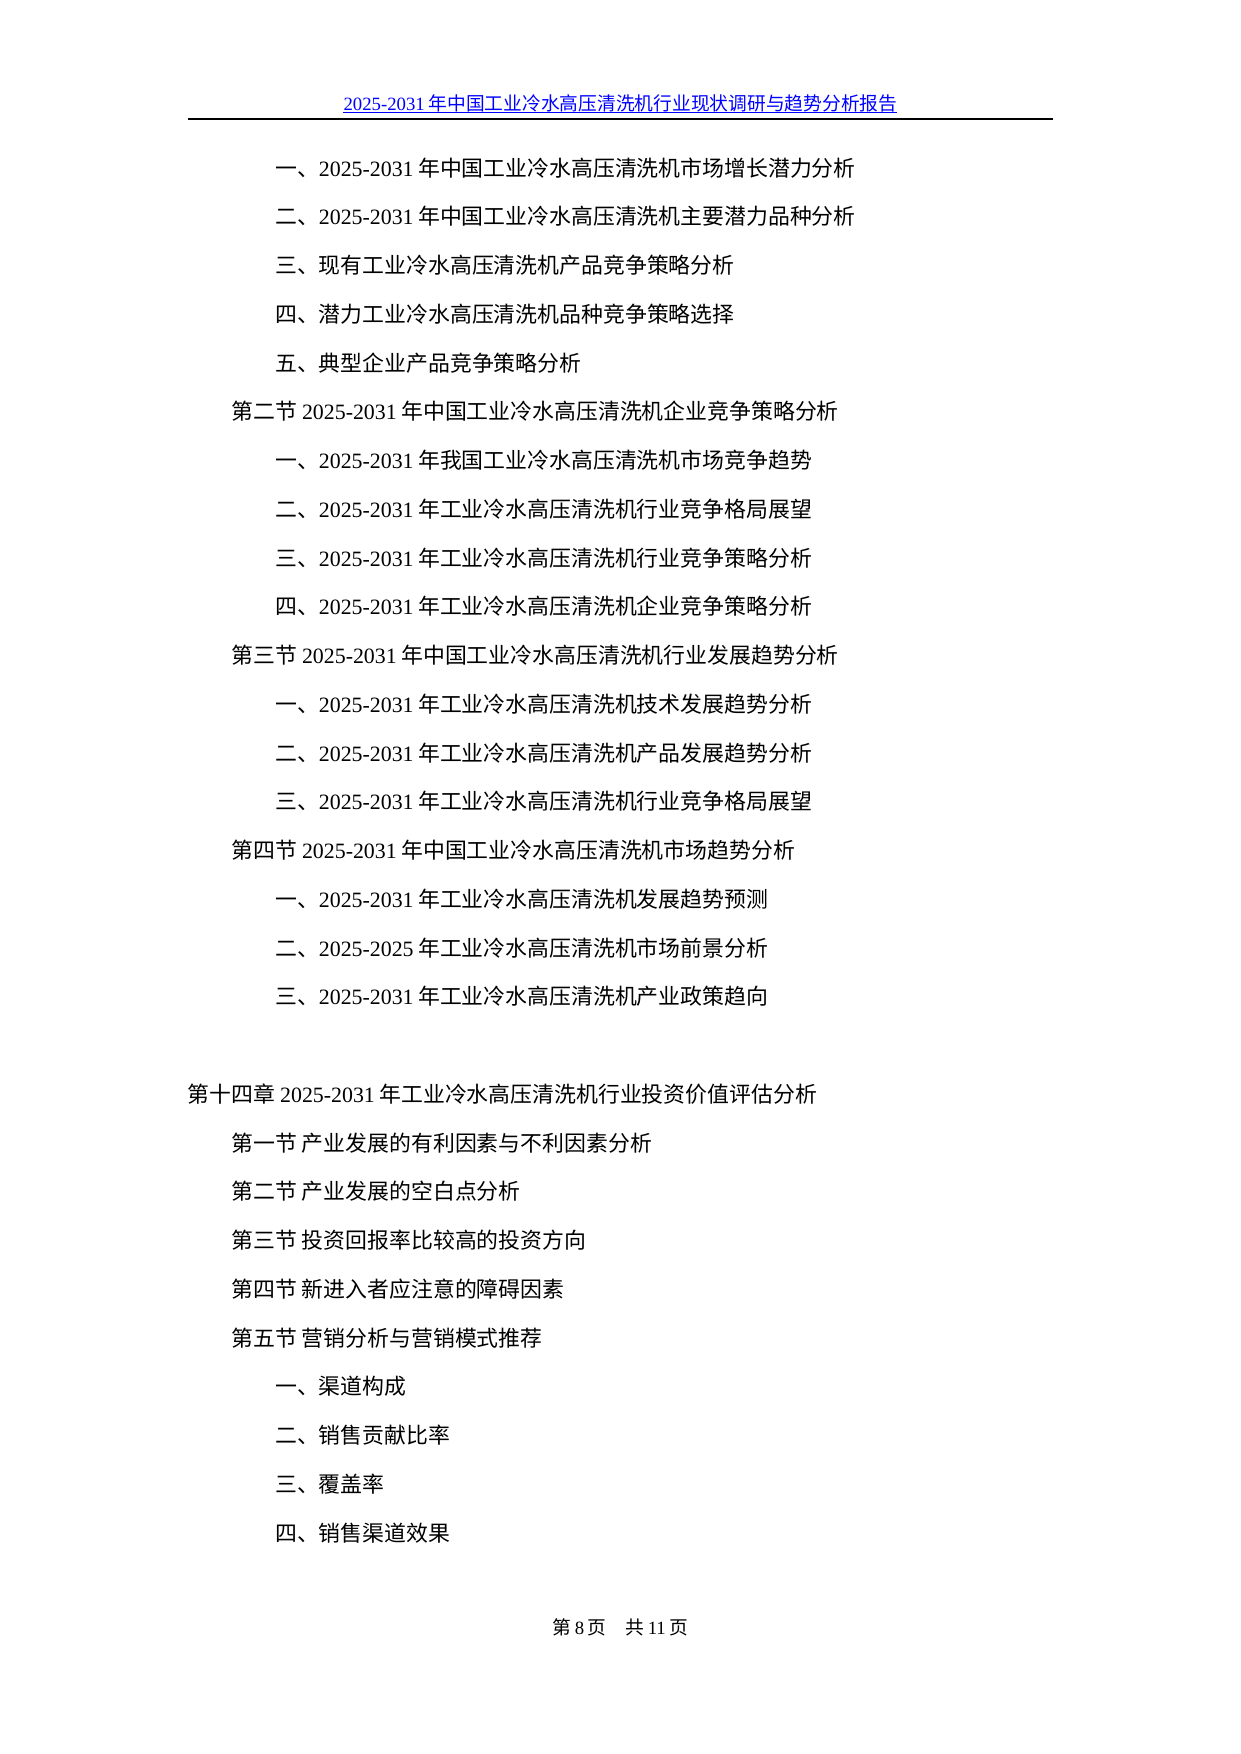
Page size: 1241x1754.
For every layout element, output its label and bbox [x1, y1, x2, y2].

text [187, 150, 1053, 1548]
